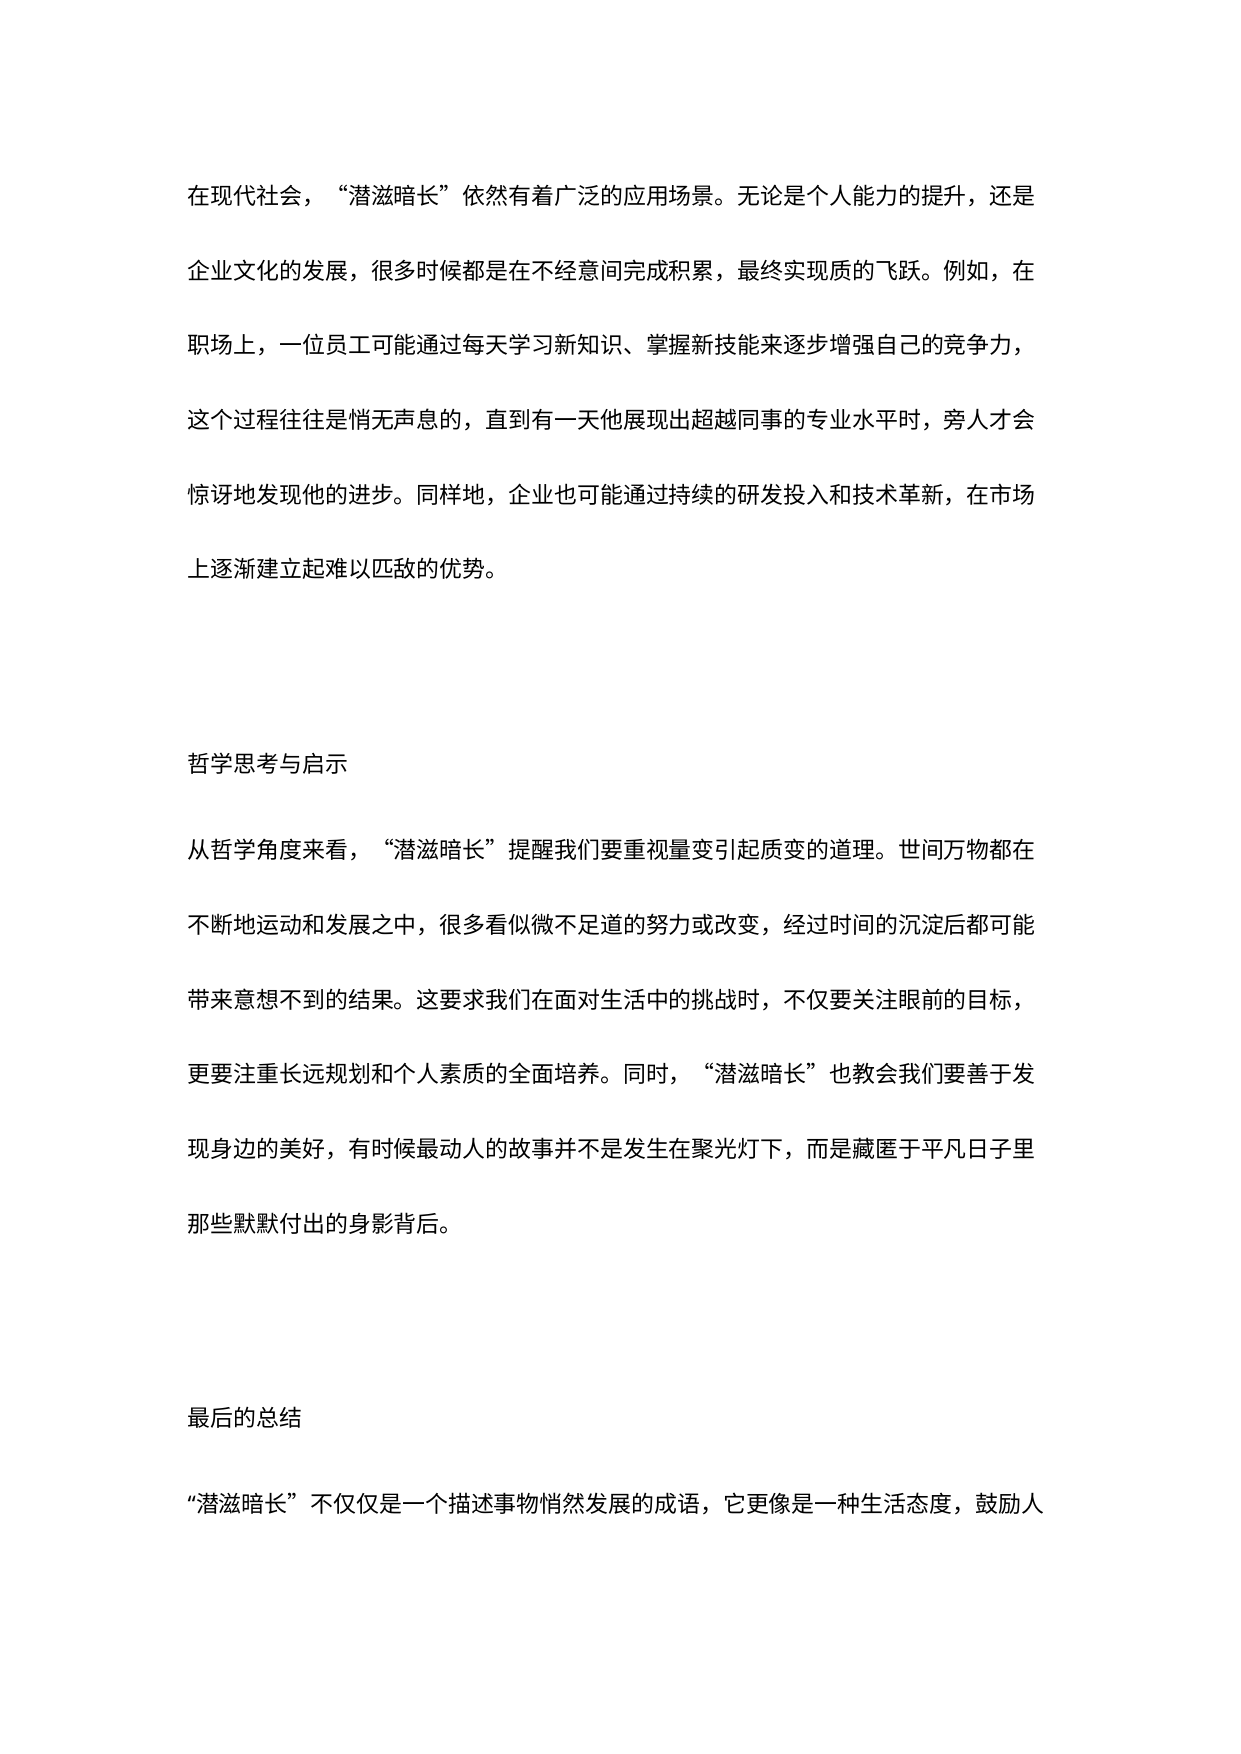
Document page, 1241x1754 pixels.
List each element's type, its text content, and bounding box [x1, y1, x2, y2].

text 哲学思考与启示 [187, 730, 1053, 795]
text 从哲学角度来看，“潜滋暗长”提醒我们要重视量变引起质变的道理。世间万物都在不断地运动和发展之中，很多看似微不足道的努力或改变，经过时间的沉淀后都可能带来意想不到的结果。这要求我们在面对生活中的挑战时，不仅要关注眼前的目标，更要注重长远规划和个人素质的全面培养。同时，“潜滋暗长”也教会我们要善于发现身边的美好，有时候最动人的故事并不是发生在聚光灯下，而是藏匿于平凡日子里那些默默付出的身影背后。 [187, 816, 1053, 1255]
text 最后的总结 [187, 1384, 1053, 1449]
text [187, 1471, 1053, 1536]
text 在现代社会，“潜滋暗长”依然有着广泛的应用场景。无论是个人能力的提升，还是企业文化的发展，很多时候都是在不经意间完成积累，最终实现质的飞跃。例如，在职场上，一位员工可能通过每天学习新知识、掌握新技能来逐步增强自己的竞争力，这个过程往往是悄无声息的，直到有一天他展现出超越同事的专业水平时，旁人才会惊讶地发现他的进步。同样地，企业也可能通过持续的研发投入和技术革新，在市场上逐渐建立起难以匹敌的优势。 [187, 162, 1053, 600]
